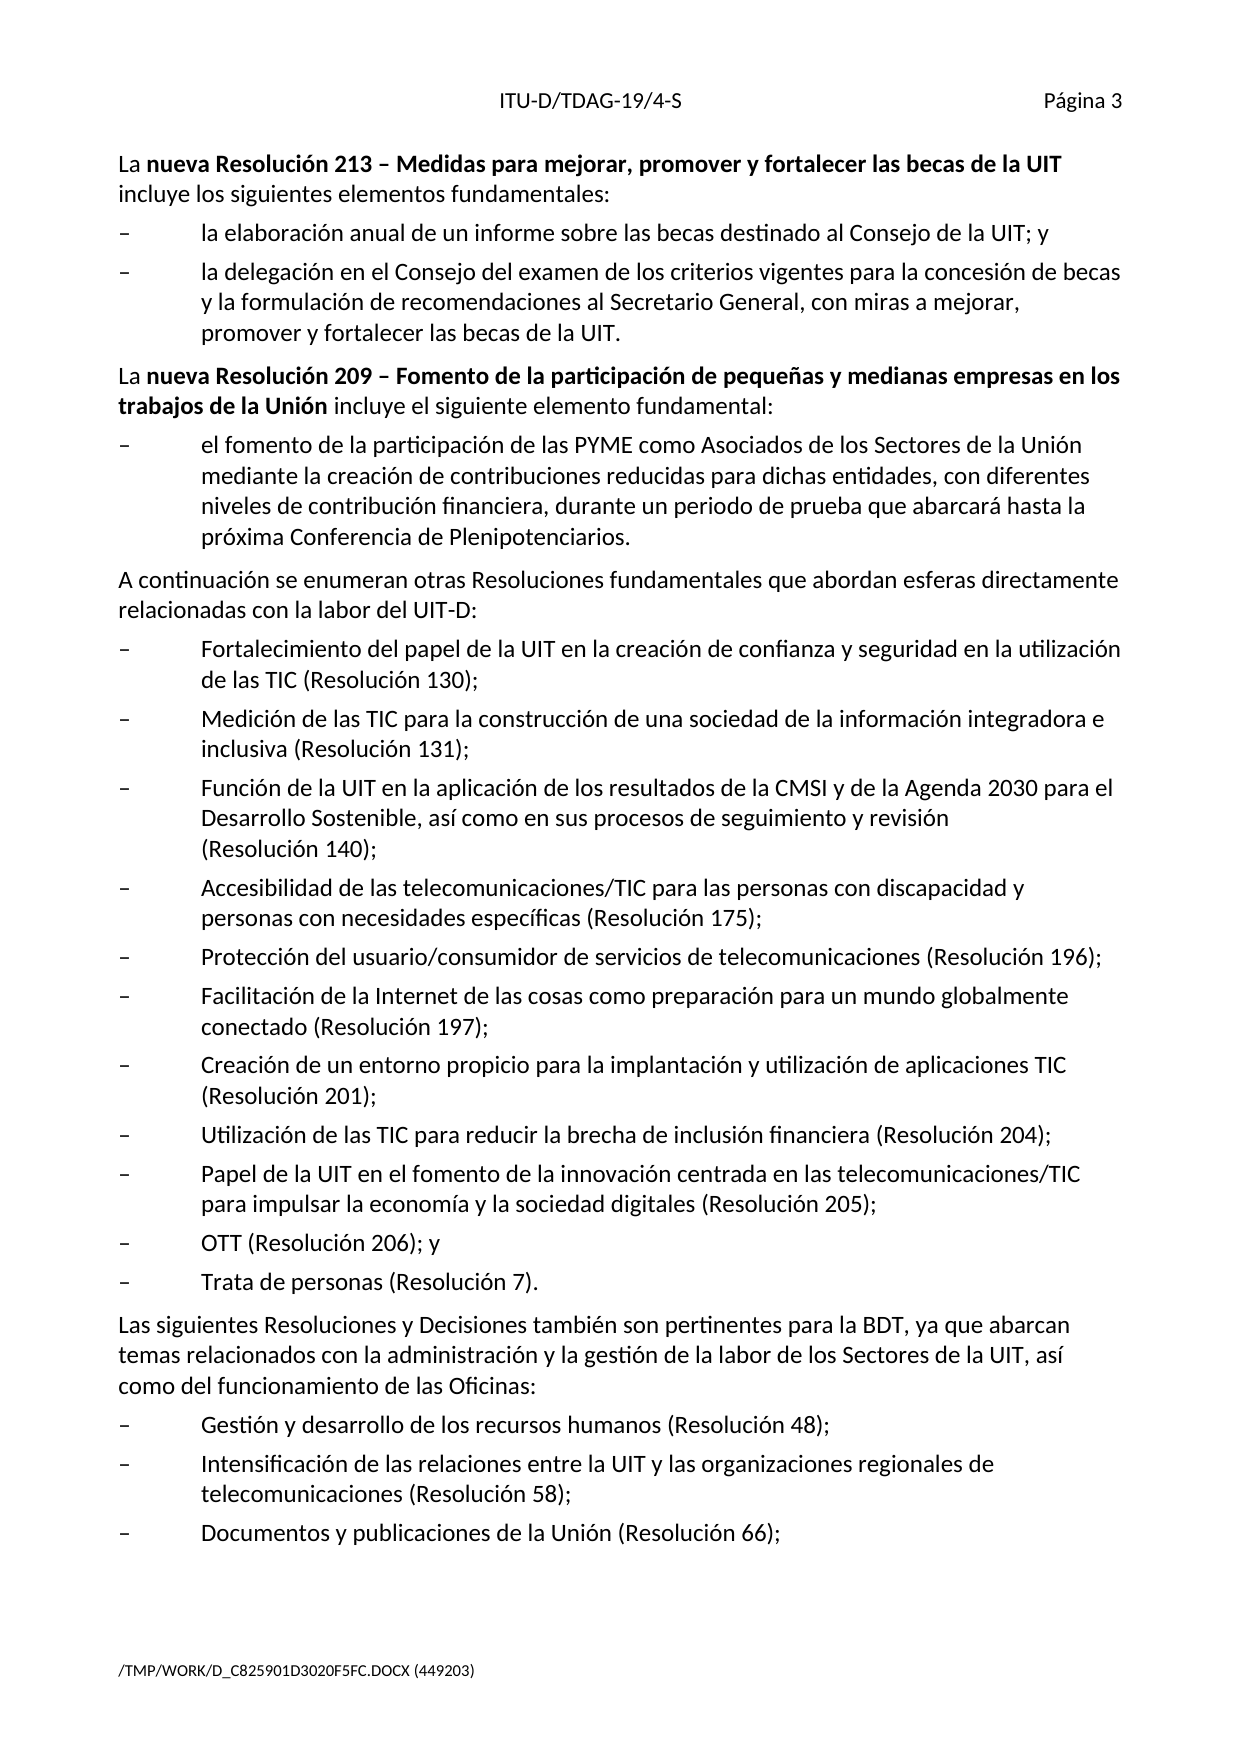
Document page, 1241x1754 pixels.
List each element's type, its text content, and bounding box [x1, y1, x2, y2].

text – Fortalecimiento del papel de la UIT en la creación de confianza y seguridad en la utilización de las TIC (Resolución 130); [118, 633, 1122, 694]
text – Facilitación de la Internet de las cosas como preparación para un mundo globalmente conectado (Resolución 197); [118, 980, 1122, 1041]
text – Utilización de las TIC para reducir la brecha de inclusión financiera (Resolución 204); [118, 1119, 1122, 1149]
text – Medición de las TIC para la construcción de una sociedad de la información integradora e inclusiva (Resolución 131); [118, 703, 1122, 764]
text – Documentos y publicaciones de la Unión (Resolución 66); [118, 1517, 1122, 1548]
text – el fomento de la participación de las PYME como Asociados de los Sectores de la Unión mediante la creación de contribuciones reducidas para dichas entidades, con diferentes niveles de contribución financiera, durante un periodo de prueba que abarcará hasta la próxima Conferencia de Plenipotenciarios. [118, 429, 1122, 551]
text – Protección del usuario/consumidor de servicios de telecomunicaciones (Resolución 196); [118, 941, 1122, 972]
text Las siguientes Resoluciones y Decisiones también son pertinentes para la BDT, ya que abarcan temas relacionados con la administración y la gestión de la labor de los Sectores de la UIT, así como del funcionamiento de las Oficinas: [118, 1309, 1122, 1401]
text – OTT (Resolución 206); y [118, 1227, 1122, 1258]
text – Intensificación de las relaciones entre la UIT y las organizaciones regionales de telecomunicaciones (Resolución 58); [118, 1448, 1122, 1509]
text A continuación se enumeran otras Resoluciones fundamentales que abordan esferas directamente relacionadas con la labor del UIT-D: [118, 564, 1122, 625]
text La nueva Resolución 209 – Fomento de la participación de pequeñas y medianas empresas en los trabajos de la Unión incluye el siguiente elemento fundamental: [118, 360, 1122, 421]
text – Papel de la UIT en el fomento de la innovación centrada en las telecomunicaciones/TIC para impulsar la economía y la sociedad digitales (Resolución 205); [118, 1158, 1122, 1219]
text – Gestión y desarrollo de los recursos humanos (Resolución 48); [118, 1409, 1122, 1439]
text – Creación de un entorno propicio para la implantación y utilización de aplicaciones TIC (Resolución 201); [118, 1049, 1122, 1111]
text – Trata de personas (Resolución 7). [118, 1266, 1122, 1297]
text – la delegación en el Consejo del examen de los criterios vigentes para la concesión de becas y la formulación de recomendaciones al Secretario General, con miras a mejorar, promover y fortalecer las becas de la UIT. [118, 256, 1122, 347]
text – Función de la UIT en la aplicación de los resultados de la CMSI y de la Agenda 2030 para el Desarrollo Sostenible, así como en sus procesos de seguimiento y revisión (Resolución 140); [118, 772, 1122, 864]
text – la elaboración anual de un informe sobre las becas destinado al Consejo de la UIT; y [118, 217, 1122, 248]
text – Accesibilidad de las telecomunicaciones/TIC para las personas con discapacidad y personas con necesidades específicas (Resolución 175); [118, 872, 1122, 933]
text La nueva Resolución 213 – Medidas para mejorar, promover y fortalecer las becas de la UIT incluye los siguientes elementos fundamentales: [118, 148, 1122, 209]
